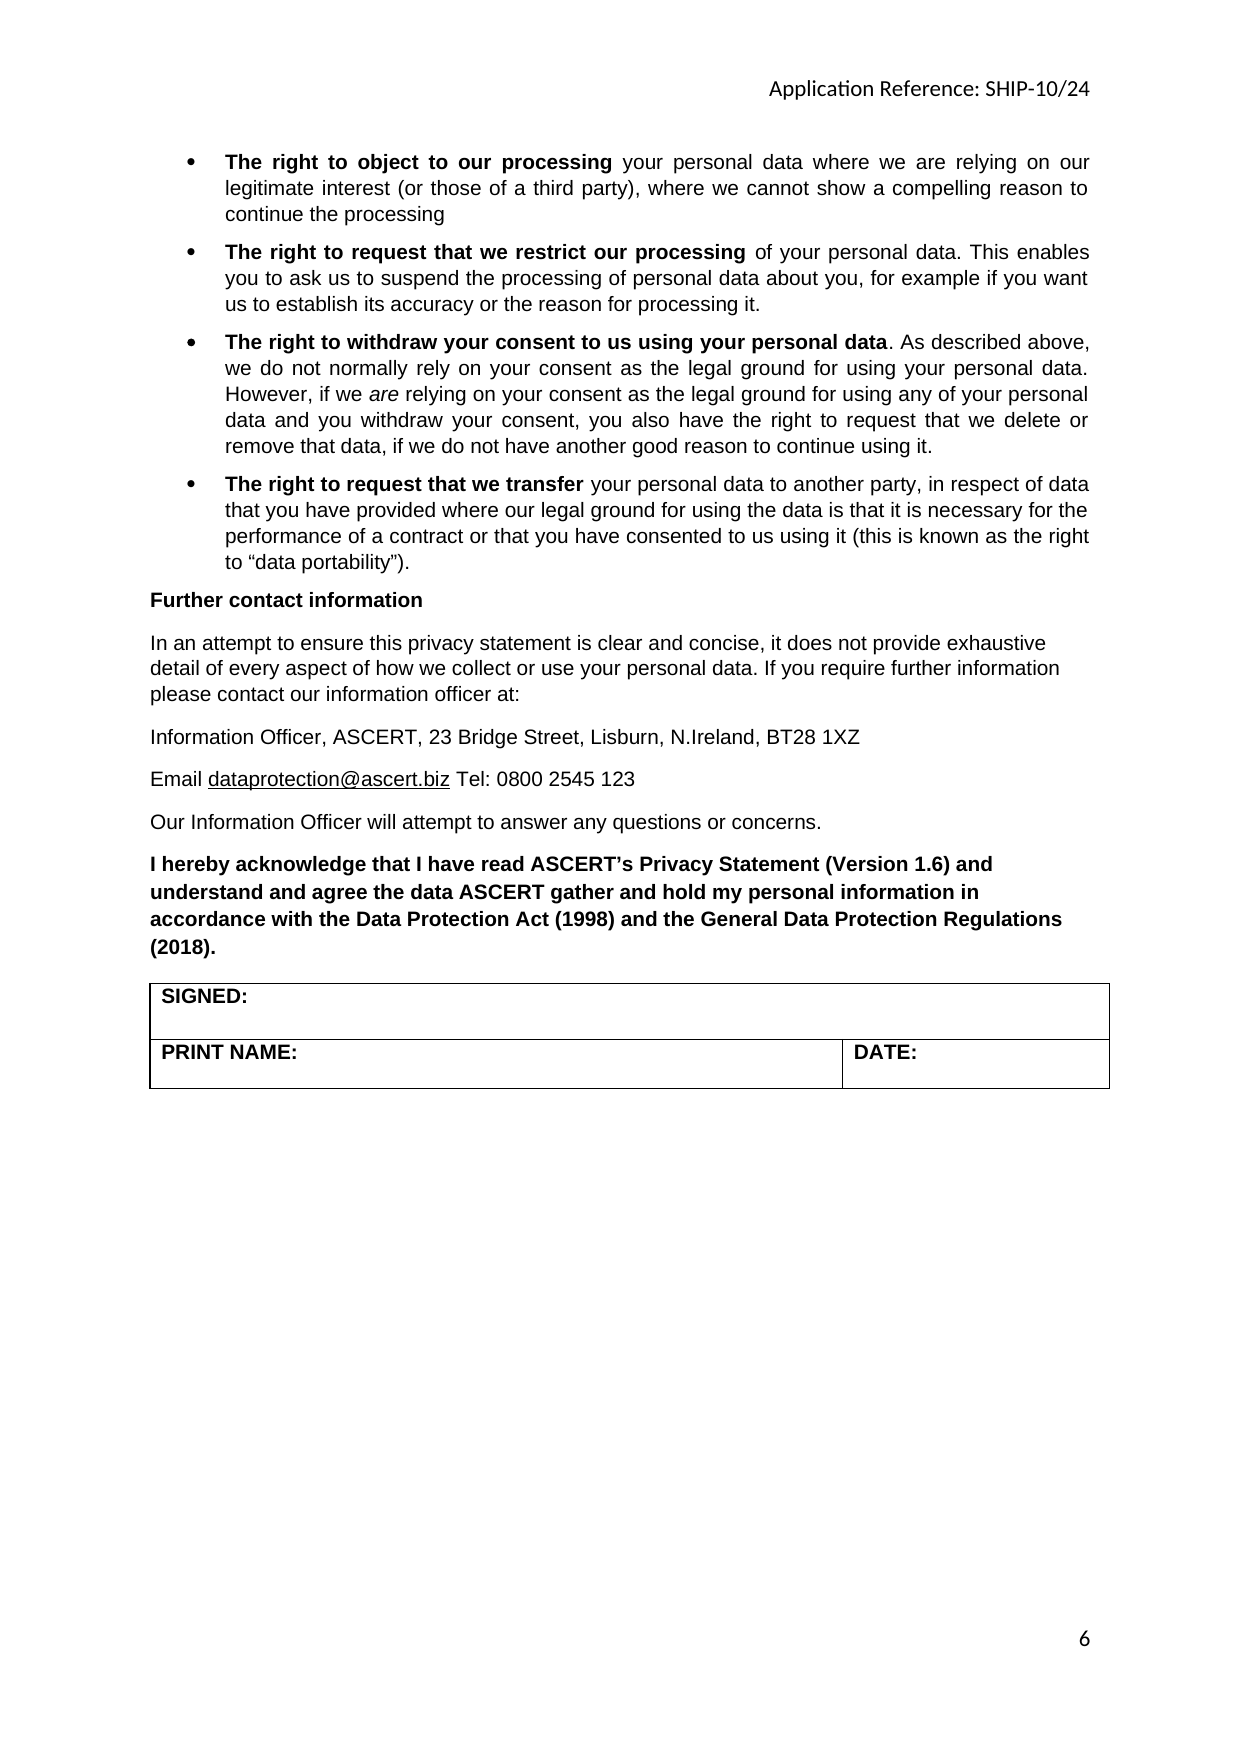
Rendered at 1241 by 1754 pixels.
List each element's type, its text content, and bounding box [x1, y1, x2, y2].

table_cell DATE: [843, 1040, 1109, 1088]
text Our Information Officer will attempt to answer any questions or concerns. [150, 809, 1090, 833]
text Information Officer, ASCERT, 23 Bridge Street, Lisburn, N.Ireland, BT28 1XZ [150, 724, 1090, 748]
text Email dataprotection@ascert.biz Tel: 0800 2545 123 [150, 767, 1090, 791]
list The right to object to our processing your personal data where we are relying on our legitimate interest (or those of a third party), where we cannot show a compelling reason to continue the processing [187, 150, 1090, 226]
text In an attempt to ensure this privacy statement is clear and concise, it does not provide exhaustive detail of every aspect of how we collect or use your personal data. If you require further information please contact our information officer at: [150, 630, 1090, 706]
table_cell PRINT NAME: [151, 1040, 842, 1088]
list The right to withdraw your consent to us using your personal data. As described above, we do not normally rely on your consent as the legal ground for using your personal data. However, if we are relying on your consent as the legal ground for using any of your personal data and you withdraw your consent, you also have the right to request that we delete or remove that data, if we do not have another good reason to continue using it. [187, 330, 1090, 458]
table_header SIGNED: [151, 984, 1109, 1039]
text I hereby acknowledge that I have read ASCERT’s Privacy Statement (Version 1.6) and understand and agree the data ASCERT gather and hold my personal information in accordance with the Data Protection Act (1998) and the General Data Protection Regulations (2018). [150, 852, 1090, 958]
list The right to request that we restrict our processing of your personal data. This enables you to ask us to suspend the processing of personal data about you, for example if you want us to establish its accuracy or the reason for processing it. [187, 240, 1090, 316]
list The right to request that we transfer your personal data to another party, in respect of data that you have provided where our legal ground for using the data is that it is necessary for the performance of a contract or that you have consented to us using it (this is known as the right to “data portability”). [187, 472, 1090, 573]
text Further contact information [150, 588, 1090, 612]
